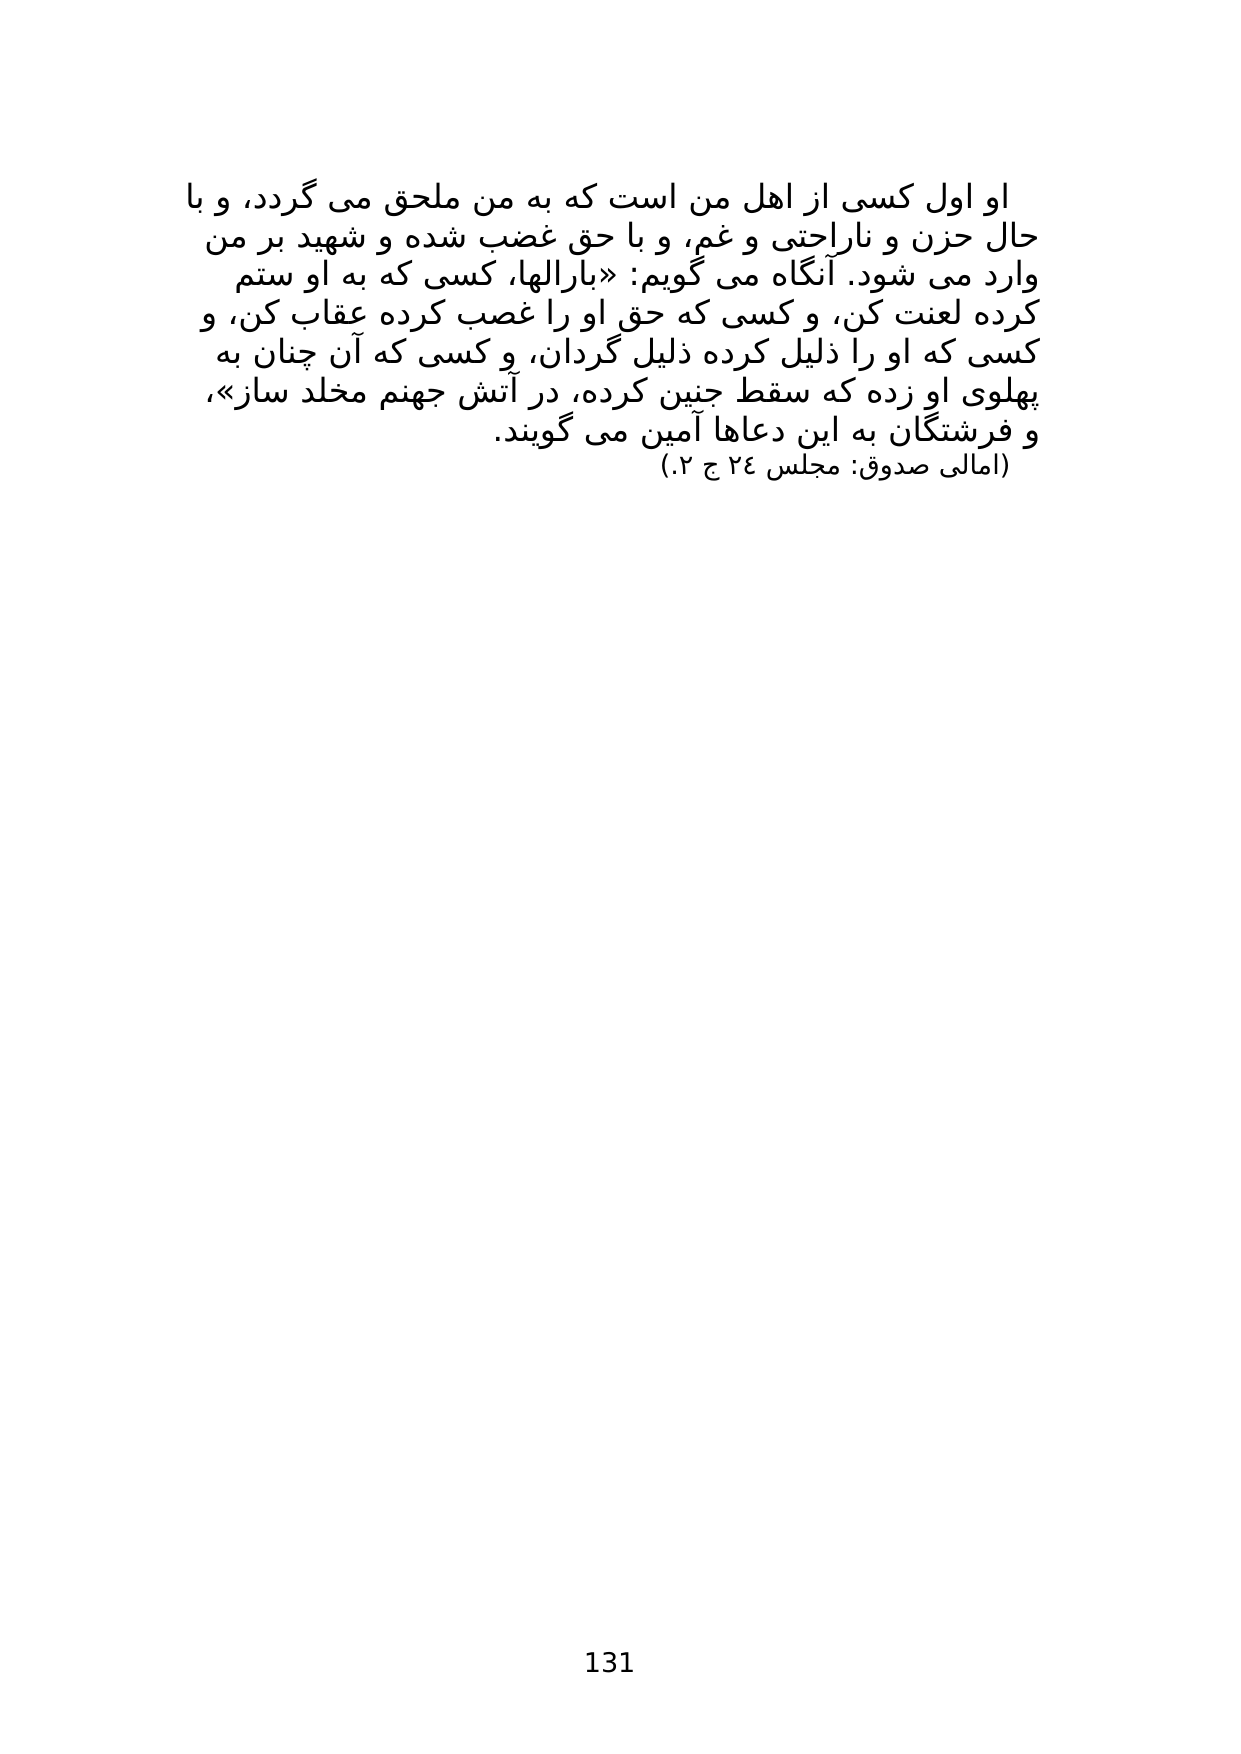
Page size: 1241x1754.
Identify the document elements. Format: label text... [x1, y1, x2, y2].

text (امالى صدوق: مجلس ٢٤ ج ٢.) [178, 449, 1041, 481]
text او اول كسى از اهل من است كه به من ملحق مى گردد، و با حال حزن و ناراحتى و غم، و با حق غضب شده و شهيد بر من وارد مى شود. آنگاه مى گويم: «بارالها، كسى كه به او ستم كرده لعنت كن، و كسى كه حق او را غصب كرده عقاب كن، و كسى كه او را ذليل كرده ذليل گردان، و كسى كه آن چنان به پهلوى او زده كه سقط جنين كرده، در آتش جهنم مخلد ساز»، و فرشتگان به اين دعاها آمين مى گويند. [178, 177, 1041, 449]
